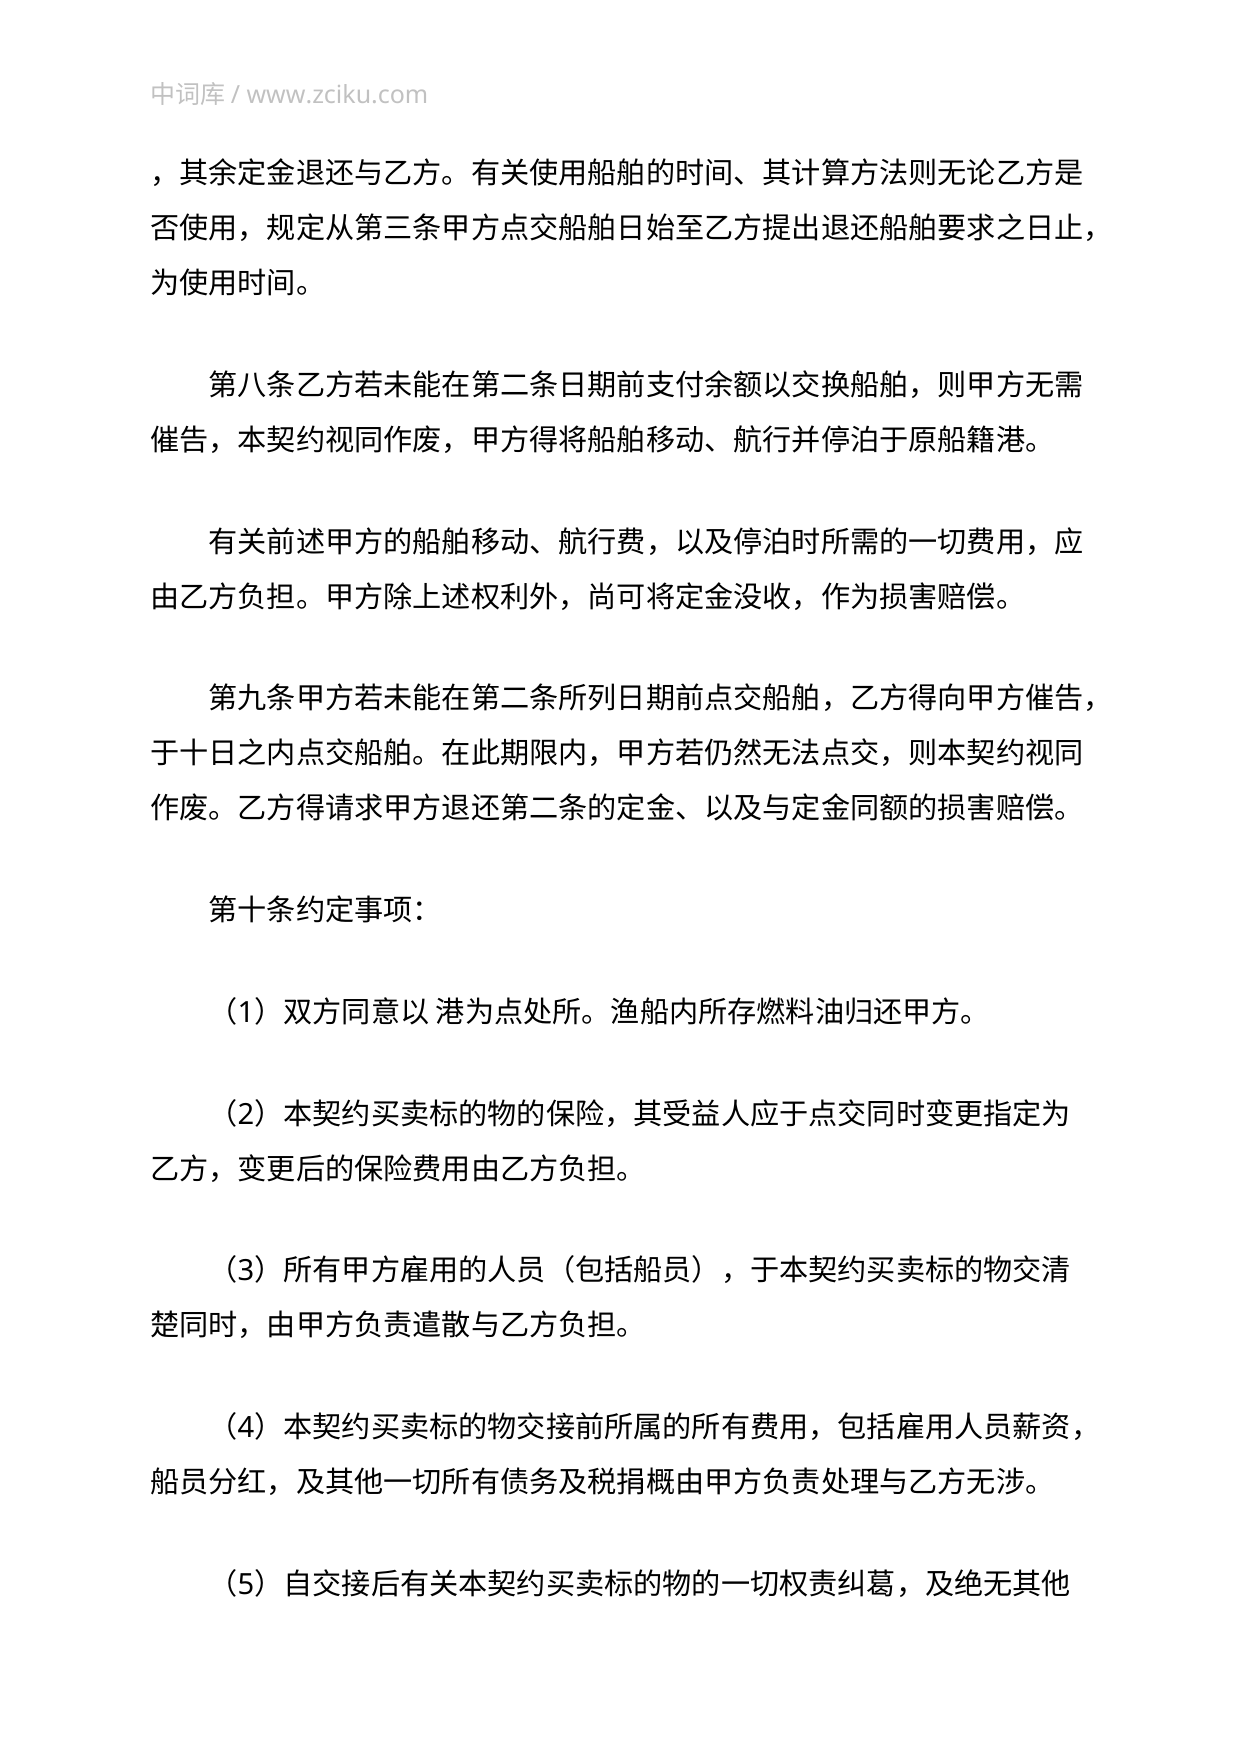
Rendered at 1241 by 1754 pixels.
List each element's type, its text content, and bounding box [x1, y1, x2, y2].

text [150, 150, 1090, 302]
text 第八条乙方若未能在第二条日期前支付余额以交换船舶，则甲方无需催告，本契约视同作废，甲方得将船舶移动、航行并停泊于原船籍港。 [150, 362, 1090, 459]
text 有关前述甲方的船舶移动、航行费，以及停泊时所需的一切费用，应由乙方负担。甲方除上述权利外，尚可将定金没收，作为损害赔偿。 [150, 518, 1090, 615]
text 第十条约定事项： [150, 886, 1090, 929]
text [150, 1561, 1090, 1603]
text （3）所有甲方雇用的人员（包括船员），于本契约买卖标的物交清楚同时，由甲方负责遣散与乙方负担。 [150, 1247, 1090, 1344]
text （4）本契约买卖标的物交接前所属的所有费用，包括雇用人员薪资，船员分红，及其他一切所有债务及税捐概由甲方负责处理与乙方无涉。 [150, 1404, 1090, 1501]
text （2）本契约买卖标的物的保险，其受益人应于点交同时变更指定为乙方，变更后的保险费用由乙方负担。 [150, 1090, 1090, 1187]
text （1）双方同意以 港为点处所。渔船内所存燃料油归还甲方。 [150, 988, 1090, 1031]
text 第九条甲方若未能在第二条所列日期前点交船舶，乙方得向甲方催告，于十日之内点交船舶。在此期限内，甲方若仍然无法点交，则本契约视同作废。乙方得请求甲方退还第二条的定金、以及与定金同额的损害赔偿。 [150, 675, 1090, 827]
